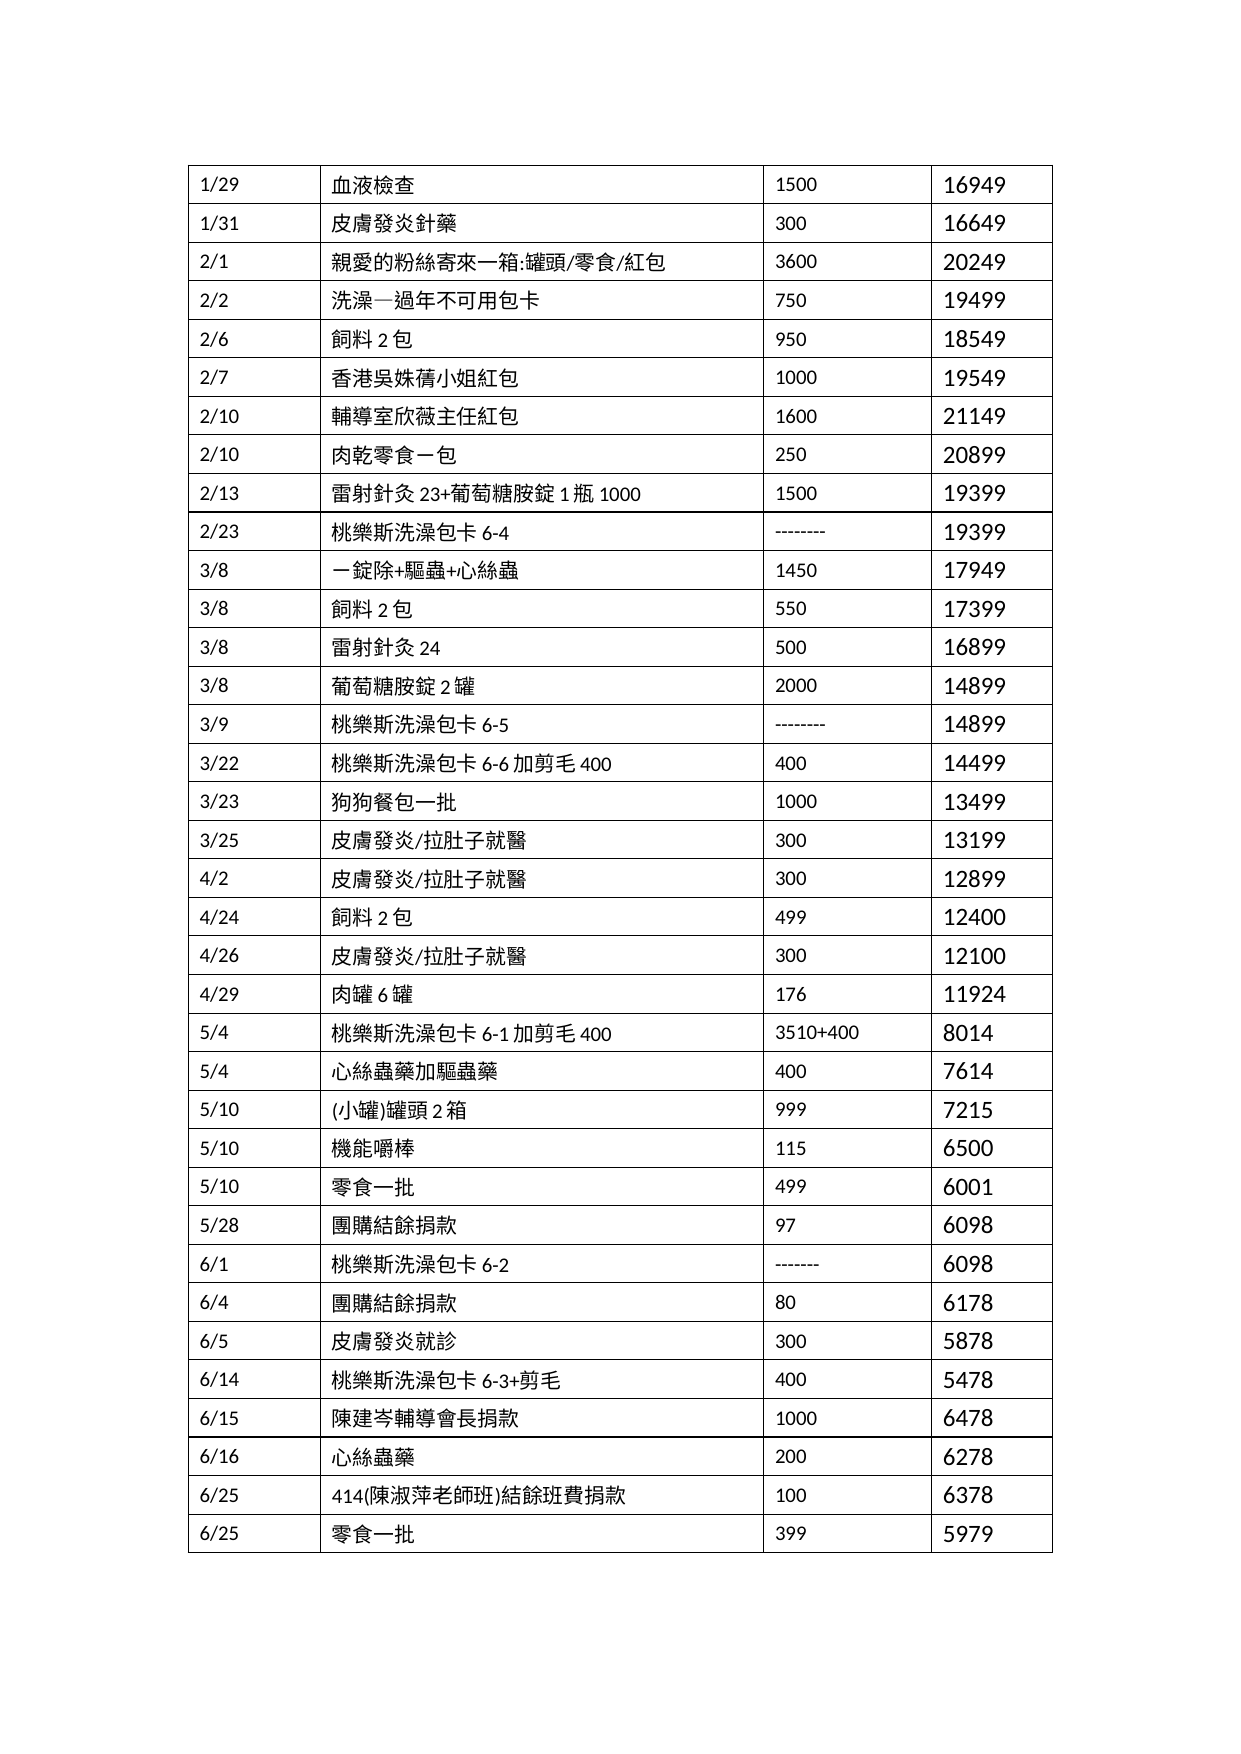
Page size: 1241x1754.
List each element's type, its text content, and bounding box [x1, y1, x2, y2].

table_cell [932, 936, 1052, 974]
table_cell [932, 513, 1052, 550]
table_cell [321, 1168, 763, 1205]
table_cell 2/10 [189, 435, 320, 473]
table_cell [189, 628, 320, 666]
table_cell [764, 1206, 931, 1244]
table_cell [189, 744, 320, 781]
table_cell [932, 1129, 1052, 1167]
table_cell 20249 [932, 243, 1052, 280]
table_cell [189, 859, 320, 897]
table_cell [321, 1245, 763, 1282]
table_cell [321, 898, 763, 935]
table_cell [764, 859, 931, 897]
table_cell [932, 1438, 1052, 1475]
table_cell 雷射針灸23+葡萄糖胺錠1瓶1000 [321, 474, 763, 511]
table_cell 18549 [932, 320, 1052, 357]
table_cell 1500 [764, 474, 931, 511]
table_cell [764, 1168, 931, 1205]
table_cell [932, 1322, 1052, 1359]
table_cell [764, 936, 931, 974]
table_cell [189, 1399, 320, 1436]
table_cell 21149 [932, 397, 1052, 434]
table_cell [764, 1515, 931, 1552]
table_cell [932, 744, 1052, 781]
table_cell 2/1 [189, 243, 320, 280]
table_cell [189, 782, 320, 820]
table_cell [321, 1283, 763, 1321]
table_cell 輔導室欣薇主任紅包 [321, 397, 763, 434]
table_cell 1500 [764, 166, 931, 203]
table_cell 16949 [932, 166, 1052, 203]
table_cell 桃樂斯洗澡包卡6-4 [321, 513, 763, 550]
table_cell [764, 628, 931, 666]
table_cell 16649 [932, 204, 1052, 242]
table_cell 飼料2包 [321, 320, 763, 357]
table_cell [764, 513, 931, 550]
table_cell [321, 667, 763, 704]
table_cell 2/2 [189, 281, 320, 319]
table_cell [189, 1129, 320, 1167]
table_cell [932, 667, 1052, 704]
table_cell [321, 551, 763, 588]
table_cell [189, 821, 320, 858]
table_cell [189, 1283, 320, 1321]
table_cell 1/29 [189, 166, 320, 203]
table_cell 20899 [932, 435, 1052, 473]
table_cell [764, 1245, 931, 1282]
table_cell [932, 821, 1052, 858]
table_cell 19549 [932, 358, 1052, 396]
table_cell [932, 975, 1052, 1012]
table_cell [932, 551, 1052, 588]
table_cell 750 [764, 281, 931, 319]
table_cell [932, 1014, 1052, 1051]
table_cell 香港吳姝蒨小姐紅包 [321, 358, 763, 396]
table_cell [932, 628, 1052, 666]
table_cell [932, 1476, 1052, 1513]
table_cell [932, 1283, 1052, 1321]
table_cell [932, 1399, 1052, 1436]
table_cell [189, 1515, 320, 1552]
table_cell 1600 [764, 397, 931, 434]
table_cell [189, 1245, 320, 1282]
table_cell 19499 [932, 281, 1052, 319]
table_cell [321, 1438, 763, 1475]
table_cell 2/13 [189, 474, 320, 511]
table_cell 250 [764, 435, 931, 473]
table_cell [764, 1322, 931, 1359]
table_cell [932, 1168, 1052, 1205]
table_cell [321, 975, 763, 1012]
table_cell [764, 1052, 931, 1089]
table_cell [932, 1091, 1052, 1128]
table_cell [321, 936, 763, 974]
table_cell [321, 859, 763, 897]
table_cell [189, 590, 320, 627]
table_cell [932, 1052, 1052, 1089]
table_cell 2/6 [189, 320, 320, 357]
table_cell 3600 [764, 243, 931, 280]
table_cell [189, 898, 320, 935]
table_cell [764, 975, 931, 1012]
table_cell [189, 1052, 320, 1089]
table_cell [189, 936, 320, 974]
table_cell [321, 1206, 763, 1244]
table_cell 皮膚發炎針藥 [321, 204, 763, 242]
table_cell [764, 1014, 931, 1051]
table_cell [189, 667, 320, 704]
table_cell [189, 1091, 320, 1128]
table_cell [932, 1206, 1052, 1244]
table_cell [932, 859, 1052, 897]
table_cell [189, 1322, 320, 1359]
table_cell 2/10 [189, 397, 320, 434]
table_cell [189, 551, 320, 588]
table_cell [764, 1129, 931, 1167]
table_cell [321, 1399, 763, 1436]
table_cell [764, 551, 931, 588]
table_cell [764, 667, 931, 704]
table_cell 肉乾零食ㄧ包 [321, 435, 763, 473]
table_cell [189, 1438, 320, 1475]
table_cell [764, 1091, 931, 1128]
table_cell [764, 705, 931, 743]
table_cell 300 [764, 204, 931, 242]
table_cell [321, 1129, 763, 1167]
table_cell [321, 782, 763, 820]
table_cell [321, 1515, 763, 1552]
table_cell 2/7 [189, 358, 320, 396]
table_cell 洗澡—過年不可用包卡 [321, 281, 763, 319]
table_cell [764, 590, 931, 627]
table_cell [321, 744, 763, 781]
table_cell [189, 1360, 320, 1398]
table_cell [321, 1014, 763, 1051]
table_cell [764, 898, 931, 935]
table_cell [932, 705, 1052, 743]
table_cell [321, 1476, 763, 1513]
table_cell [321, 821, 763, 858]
table_cell 19399 [932, 474, 1052, 511]
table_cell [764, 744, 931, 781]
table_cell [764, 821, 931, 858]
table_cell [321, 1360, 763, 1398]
table_cell 血液檢查 [321, 166, 763, 203]
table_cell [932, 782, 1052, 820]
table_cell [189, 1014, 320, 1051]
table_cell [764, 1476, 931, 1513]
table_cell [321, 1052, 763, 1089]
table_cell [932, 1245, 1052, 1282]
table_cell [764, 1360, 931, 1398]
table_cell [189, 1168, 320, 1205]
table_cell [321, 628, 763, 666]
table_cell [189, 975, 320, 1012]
table_cell 親愛的粉絲寄來一箱:罐頭/零食/紅包 [321, 243, 763, 280]
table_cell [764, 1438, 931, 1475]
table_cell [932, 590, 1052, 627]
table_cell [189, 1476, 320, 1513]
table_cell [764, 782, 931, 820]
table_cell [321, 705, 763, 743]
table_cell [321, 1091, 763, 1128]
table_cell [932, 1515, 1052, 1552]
table_cell 1/31 [189, 204, 320, 242]
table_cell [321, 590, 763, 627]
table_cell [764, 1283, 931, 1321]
table_cell 1000 [764, 358, 931, 396]
table_cell 2/23 [189, 513, 320, 550]
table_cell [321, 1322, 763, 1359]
table_cell 950 [764, 320, 931, 357]
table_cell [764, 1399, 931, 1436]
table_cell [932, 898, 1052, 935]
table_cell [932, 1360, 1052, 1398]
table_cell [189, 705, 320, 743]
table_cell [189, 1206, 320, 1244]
